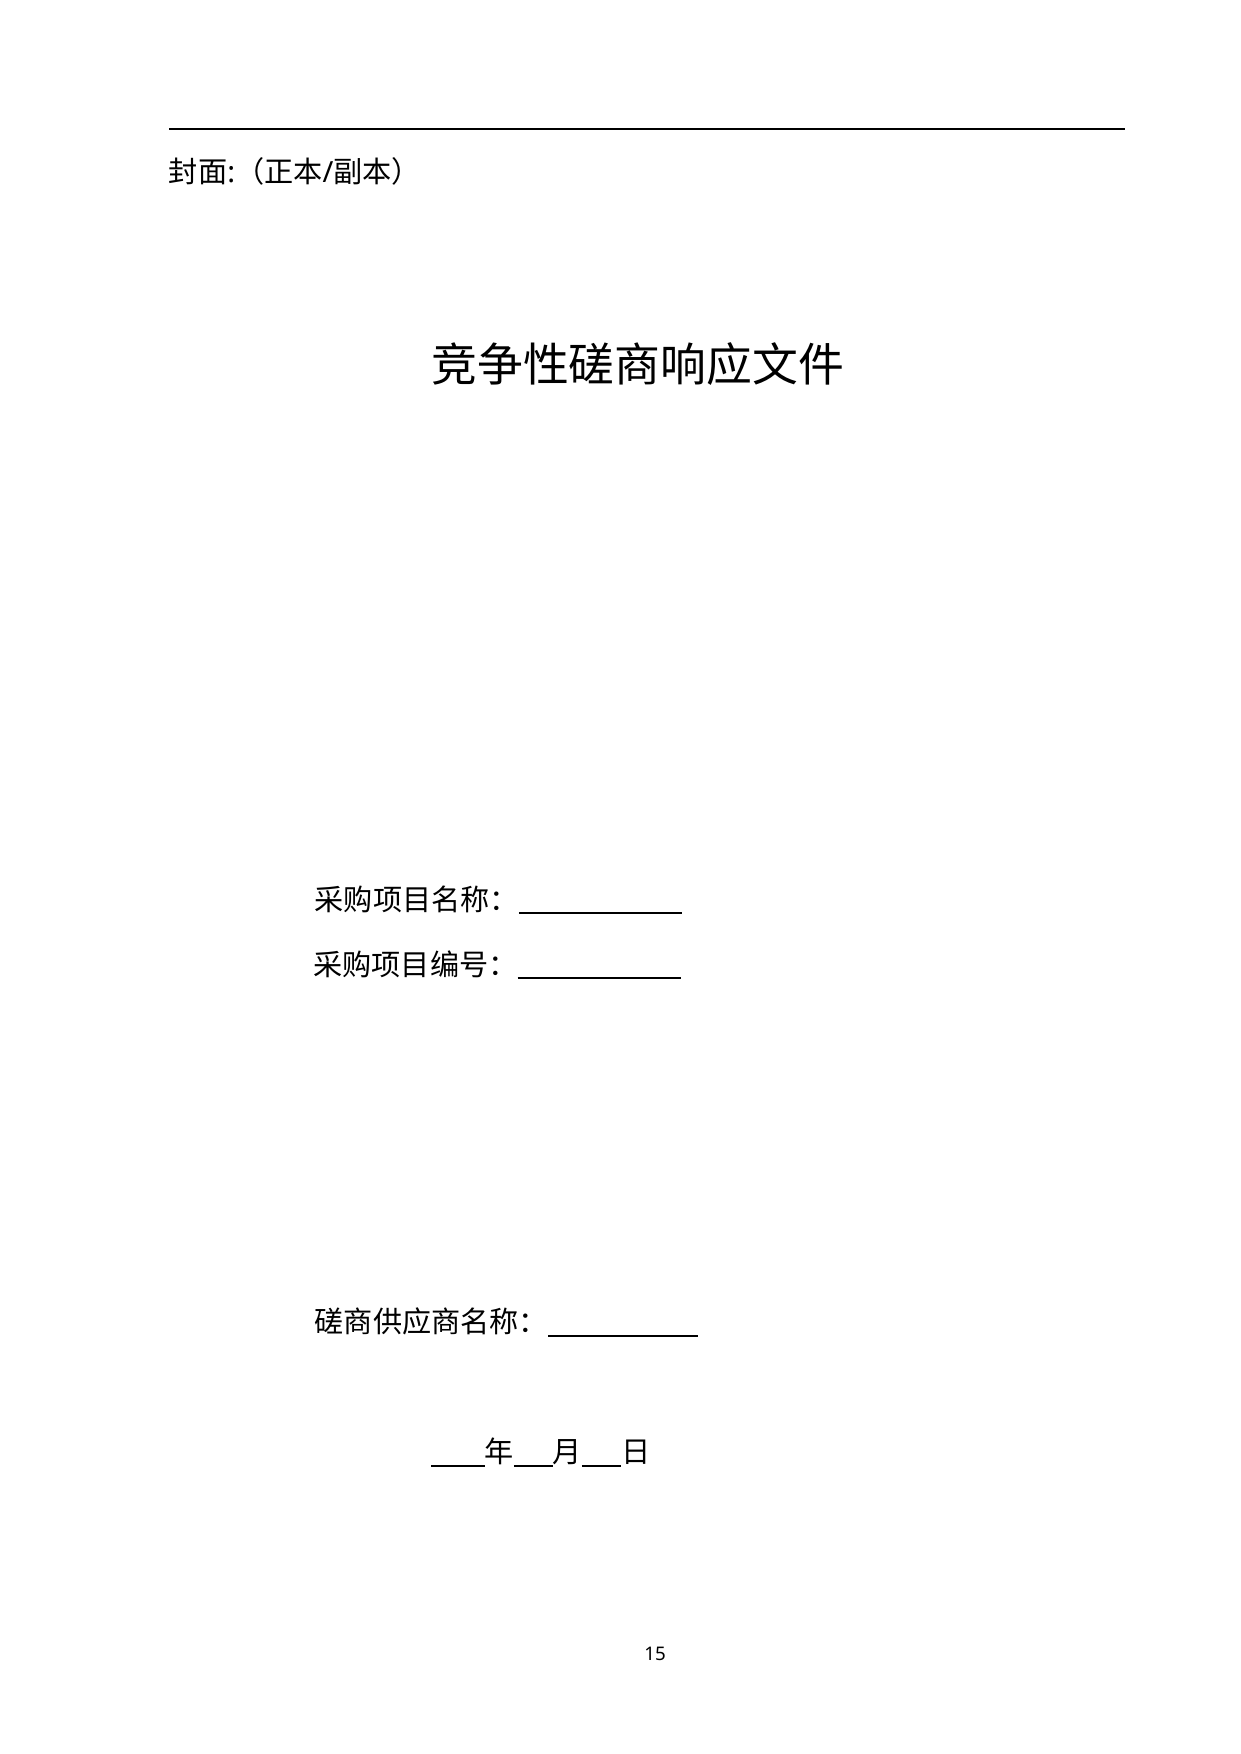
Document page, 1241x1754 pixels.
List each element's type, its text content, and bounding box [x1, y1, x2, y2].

text 竞争性磋商响应文件 [169, 312, 1106, 410]
text 年 月 日 [169, 1417, 1106, 1482]
text 采购项目名称： [169, 865, 1106, 930]
text 采购项目编号： [169, 930, 1106, 995]
text 封面:（正本/副本） [169, 137, 1106, 202]
text 磋商供应商名称： [169, 1287, 1106, 1352]
